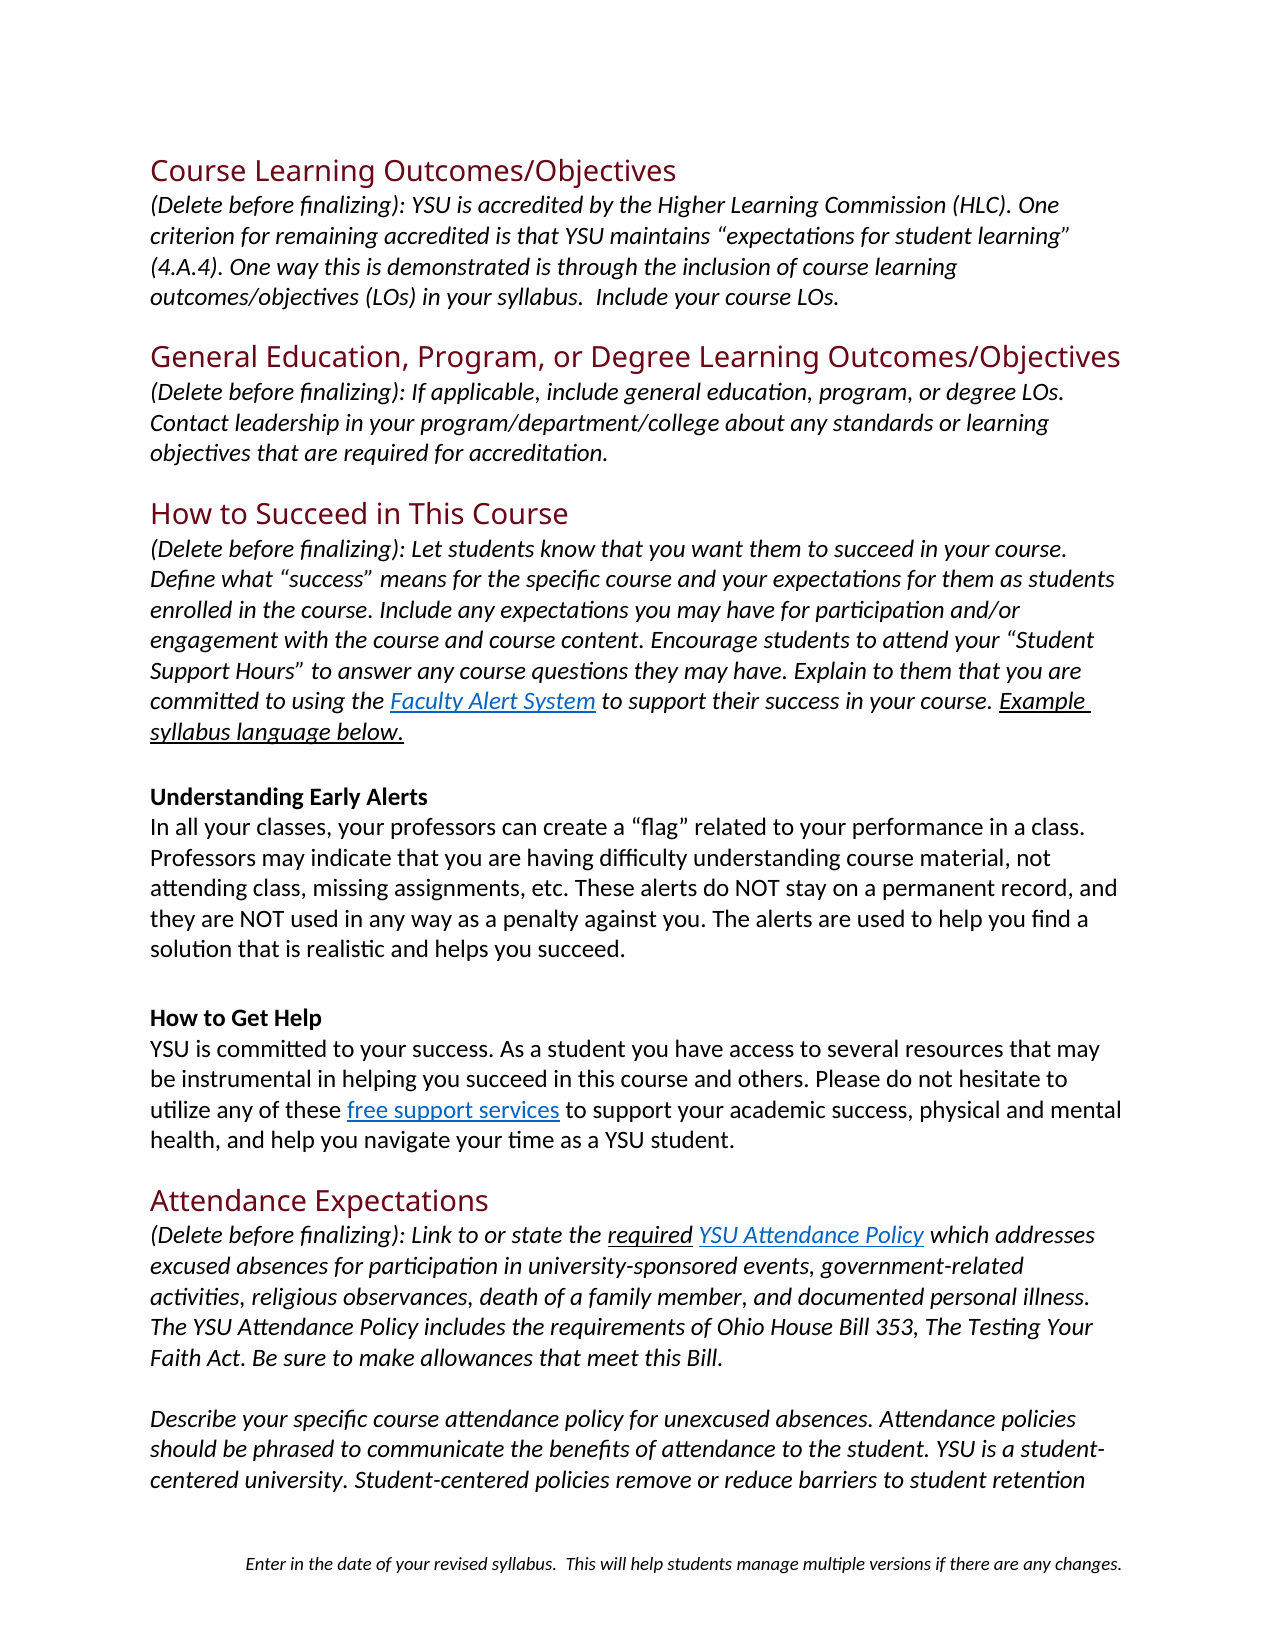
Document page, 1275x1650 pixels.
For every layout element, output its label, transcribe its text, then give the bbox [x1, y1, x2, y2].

text (Delete before finalizing): If applicable, include general education, program, or degree LOs. Contact leadership in your program/department/college about any standards or learning objectives that are required for accreditation. [150, 376, 1125, 468]
subtitle Course Learning Outcomes/Objectives [150, 150, 1125, 190]
text (Delete before finalizing): Link to or state the required YSU Attendance Policy which addresses excused absences for participation in university-sponsored events, government-related activities, religious observances, death of a family member, and documented personal illness. The YSU Attendance Policy includes the requirements of Ohio House Bill 353, The Testing Your Faith Act. Be sure to make allowances that meet this Bill. [150, 1220, 1125, 1372]
text (Delete before finalizing): Let students know that you want them to succeed in your course. Define what “success” means for the specific course and your expectations for them as students enrolled in the course. Include any expectations you may have for participation and/or engagement with the course and course content. Encourage students to attend your “Student Support Hours” to answer any course questions they may have. Explain to them that you are committed to using the Faculty Alert System to support their success in your course. Example syllabus language below. [150, 533, 1125, 746]
text (Delete before finalizing): YSU is accredited by the Higher Learning Commission (HLC). One criterion for remaining accredited is that YSU maintains “expectations for student learning” (4.A.4). One way this is demonstrated is through the inclusion of course learning outcomes/objectives (LOs) in your syllabus. Include your course LOs. [150, 190, 1125, 312]
subtitle Understanding Early Alerts [150, 781, 1125, 812]
text YSU is committed to your success. As a student you have access to several resources that may be instrumental in helping you succeed in this course and others. Please do not hesitate to utilize any of these free support services to support your academic success, physical and mental health, and help you navigate your time as a YSU student. [150, 1033, 1125, 1155]
subtitle General Education, Program, or Degree Learning Outcomes/Objectives [150, 337, 1125, 376]
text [150, 1403, 1125, 1494]
subtitle Attendance Expectations [150, 1180, 1125, 1220]
subtitle How to Get Help [150, 1002, 1125, 1033]
text In all your classes, your professors can create a “flag” related to your performance in a class. Professors may indicate that you are having difficulty understanding course material, not attending class, missing assignments, etc. These alerts do NOT stay on a permanent record, and they are NOT used in any way as a penalty against you. The alerts are used to help you find a solution that is realistic and helps you succeed. [150, 812, 1125, 964]
subtitle How to Succeed in This Course [150, 493, 1125, 533]
